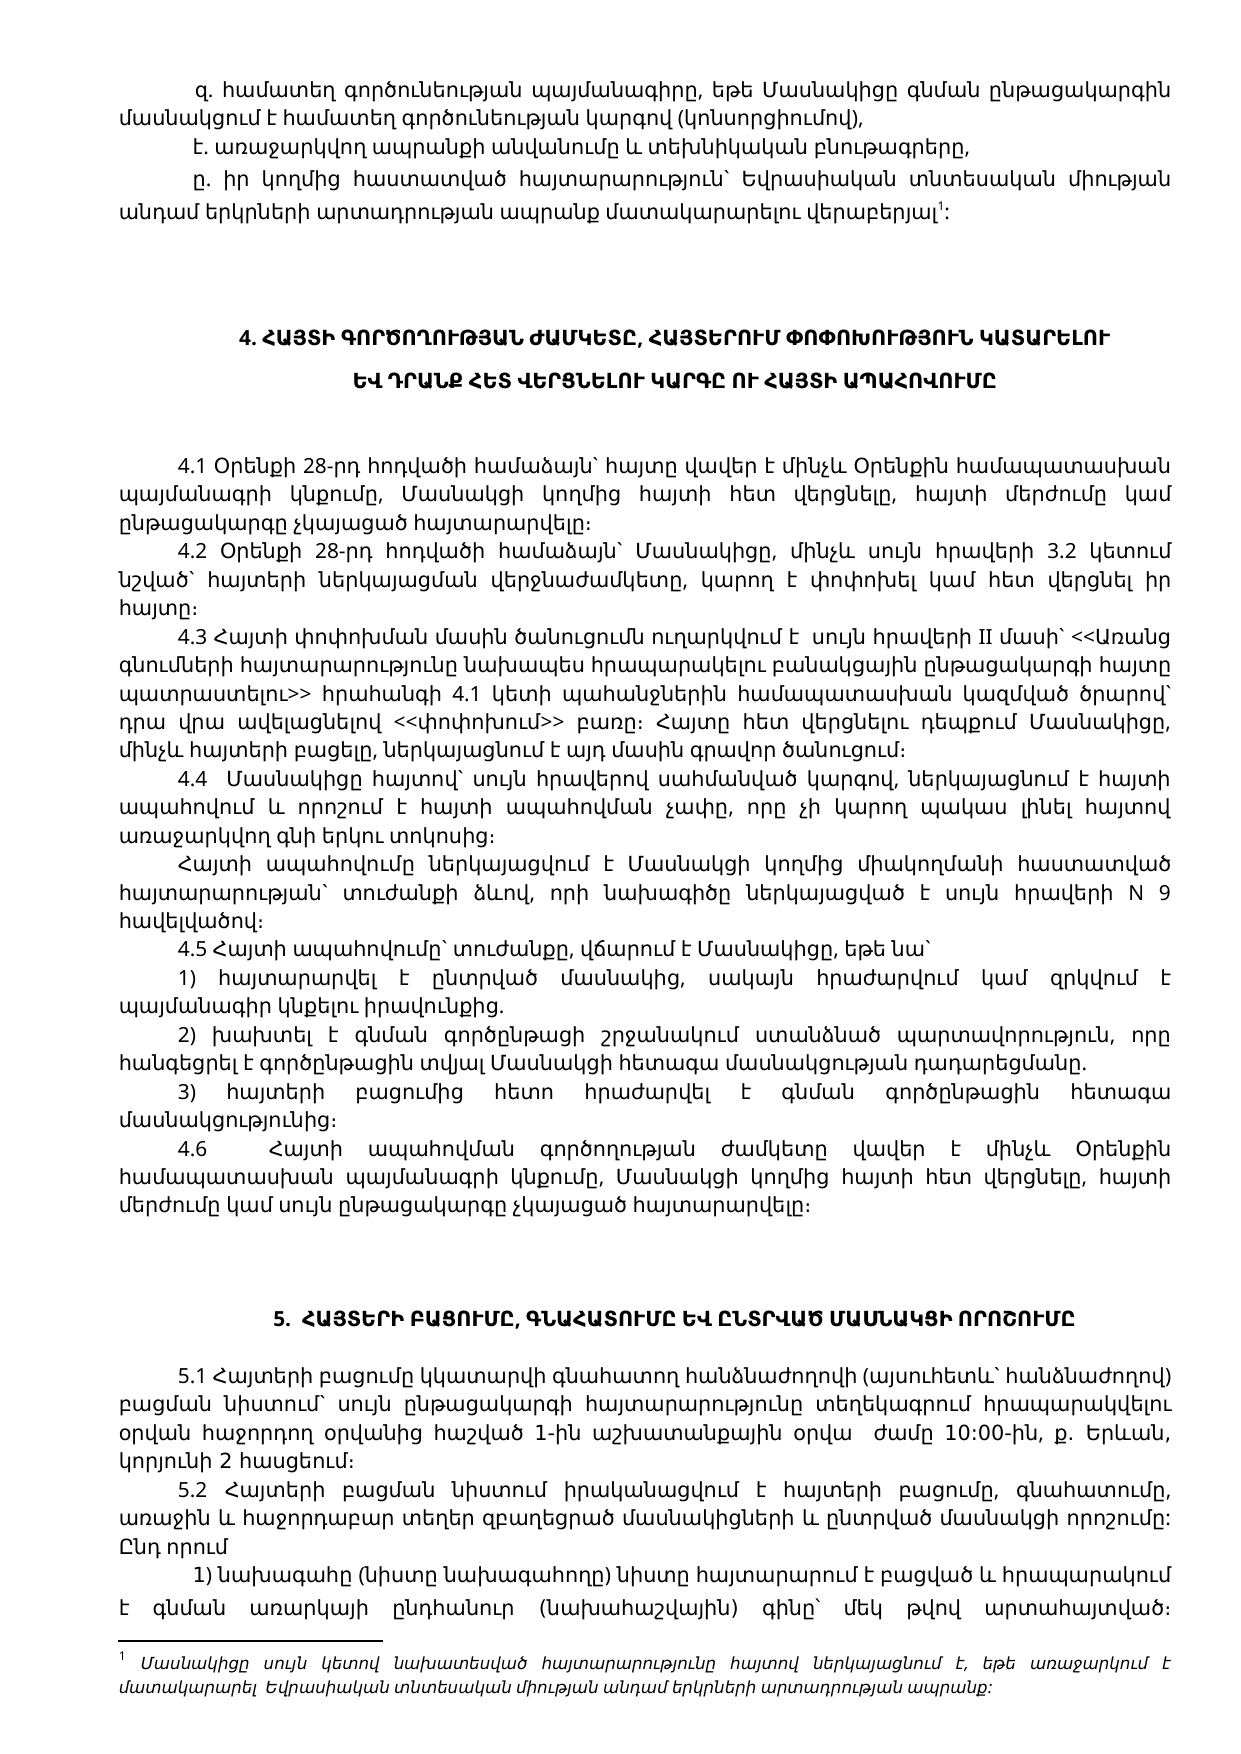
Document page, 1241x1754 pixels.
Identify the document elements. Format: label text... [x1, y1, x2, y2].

text 2) խախտել է գնման գործընթացի շրջանակում ստանձնած պարտավորություն, որը հանգեցրել է գործընթացին տվյալ Մասնակցի հետագա մասնակցության դադարեցմանը. [118, 1020, 1171, 1077]
text 3) հայտերի բացումից հետո հրաժարվել է գնման գործընթացին հետագա մասնակցությունից։ [118, 1077, 1171, 1134]
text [118, 1560, 1171, 1621]
text 5. ՀԱՅՏԵՐԻ ԲԱՑՈՒՄԸ, ԳՆԱՀԱՏՈՒՄԸ ԵՎ ԸՆՏՐՎԱԾ ՄԱՍՆԱԿՑԻ ՈՐՈՇՈՒՄԸ [118, 1304, 1171, 1333]
text 4. ՀԱՅՏԻ ԳՈՐԾՈՂՈՒԹՅԱՆ ԺԱՄԿԵՏԸ, ՀԱՅՏԵՐՈՒՄ ՓՈՓՈԽՈՒԹՅՈՒՆ ԿԱՏԱՐԵԼՈՒ [118, 323, 1171, 352]
text Հայտի ապահովումը ներկայացվում է Մասնակցի կողմից միակողմանի հաստատված հայտարարության` տուժանքի ձևով, որի նախագիծը ներկայացված է սույն հրավերի N 9 հավելվածով։ [118, 849, 1171, 934]
text 4.5 Հայտի ապահովումը` տուժանքը, վճարում է Մասնակիցը, եթե նա` [118, 934, 1171, 963]
text 5.2 Հայտերի բացման նիստում իրականացվում է հայտերի բացումը, գնահատումը, առաջին և հաջորդաբար տեղեր զբաղեցրած մասնակիցների և ընտրված մասնակցի որոշումը: Ընդ որում [118, 1475, 1171, 1560]
text 4.4 Մասնակիցը հայտով` սույն հրավերով սահմանված կարգով, ներկայացնում է հայտի ապահովում և որոշում է հայտի ապահովման չափը, որը չի կարող պակաս լինել հայտով առաջարկվող գնի երկու տոկոսից։ [118, 764, 1171, 849]
text ԵՎ ԴՐԱՆՔ ՀԵՏ ՎԵՐՑՆԵԼՈՒ ԿԱՐԳԸ ՈՒ ՀԱՅՏԻ ԱՊԱՀՈՎՈՒՄԸ [118, 366, 1171, 394]
text զ. համատեղ գործունեության պայմանագիրը, եթե Մասնակիցը գնման ընթացակարգին մասնակցում է համատեղ գործունեության կարգով (կոնսորցիումով), [118, 75, 1171, 132]
text ը. իր կողմից հաստատված հայտարարություն` Եվրասիական տնտեսական միության անդամ երկրների արտադրության ապրանք մատակարարելու վերաբերյալ: [118, 164, 1171, 226]
text 4.6 Հայտի ապահովման գործողության ժամկետը վավեր է մինչև Օրենքին համապատասխան պայմանագրի կնքումը, Մասնակցի կողմից հայտի հետ վերցնելը, հայտի մերժումը կամ սույն ընթացակարգը չկայացած հայտարարվելը։ [118, 1134, 1171, 1219]
text է. առաջարկվող ապրանքի անվանումը և տեխնիկական բնութագրերը, [118, 132, 1171, 160]
text 1) հայտարարվել է ընտրված մասնակից, սակայն հրաժարվում կամ զրկվում է պայմանագիր կնքելու իրավունքից. [118, 963, 1171, 1020]
text 4.2 Օրենքի 28-րդ հոդվածի համաձայն` Մասնակիցը, մինչև սույն հրավերի 3.2 կետում նշված` հայտերի ներկայացման վերջնաժամկետը, կարող է փոփոխել կամ հետ վերցնել իր հայտը։ [118, 536, 1171, 622]
text 4.3 Հայտի փոփոխման մասին ծանուցումն ուղարկվում է սույն հրավերի II մասի` <<Առանց գնումների հայտարարությունը նախապես հրապարակելու բանակցային ընթացակարգի հայտը պատրաստելու>> հրահանգի 4.1 կետի պահանջներին համապատասխան կազմված ծրարով` դրա վրա ավելացնելով <<փոփոխում>> բառը։ Հայտը հետ վերցնելու դեպքում Մասնակիցը, մինչև հայտերի բացելը, ներկայացնում է այդ մասին գրավոր ծանուցում։ [118, 622, 1171, 764]
text 5.1 Հայտերի բացումը կկատարվի գնահատող հանձնաժողովի (այսուհետև` հանձնաժողով) բացման նիստում` սույն ընթացակարգի հայտարարությունը տեղեկագրում հրապարակվելու օրվան հաջորդող օրվանից հաշված 1-ին աշխատանքային օրվա ժամը 10:00-ին, ք. Երևան, կորյունի 2 հասցեում։ [118, 1361, 1171, 1475]
text 4.1 Օրենքի 28-րդ հոդվածի համաձայն` հայտը վավեր է մինչև Օրենքին համապատասխան պայմանագրի կնքումը, Մասնակցի կողմից հայտի հետ վերցնելը, հայտի մերժումը կամ ընթացակարգը չկայացած հայտարարվելը։ [118, 451, 1171, 536]
